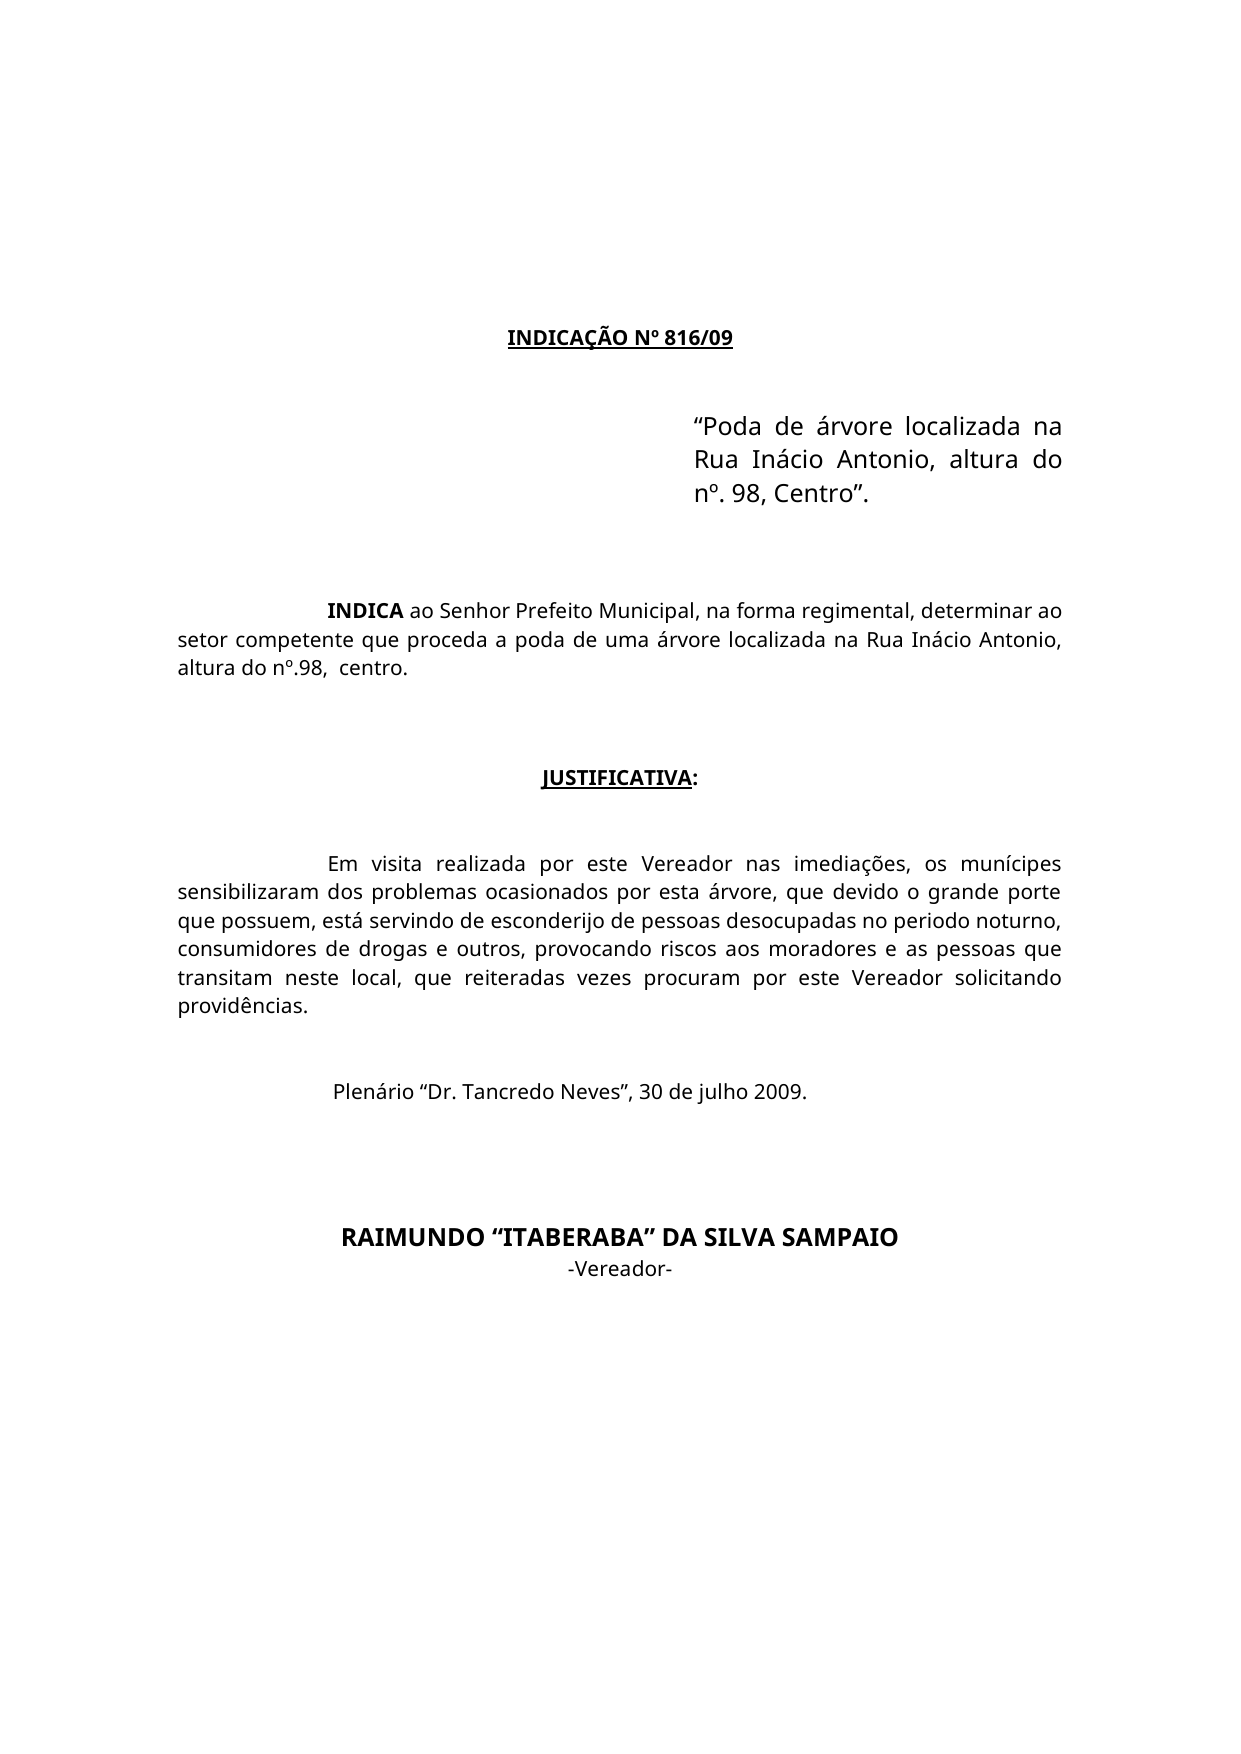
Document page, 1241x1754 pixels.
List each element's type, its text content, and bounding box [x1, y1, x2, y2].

text INDICA ao Senhor Prefeito Municipal, na forma regimental, determinar ao setor competente que proceda a poda de uma árvore localizada na Rua Inácio Antonio, altura do nº.98, centro. [177, 596, 1063, 682]
text Em visita realizada por este Vereador nas imediações, os munícipes sensibilizaram dos problemas ocasionados por esta árvore, que devido o grande porte que possuem, está servindo de esconderijo de pessoas desocupadas no periodo noturno, consumidores de drogas e outros, provocando riscos aos moradores e as pessoas que transitam neste local, que reiteradas vezes procuram por este Vereador solicitando providências. [177, 848, 1063, 1020]
text -Vereador- [177, 1253, 1063, 1282]
text “Poda de árvore localizada na Rua Inácio Antonio, altura do nº. 98, Centro”. [693, 408, 1063, 510]
text INDICAÇÃO Nº 816/09 [177, 323, 1063, 351]
text Plenário “Dr. Tancredo Neves”, 30 de julho 2009. [177, 1077, 1063, 1105]
subtitle RAIMUNDO “ITABERABA” DA SILVA SAMPAIO [177, 1219, 1063, 1253]
text JUSTIFICATIVA: [177, 763, 1063, 791]
